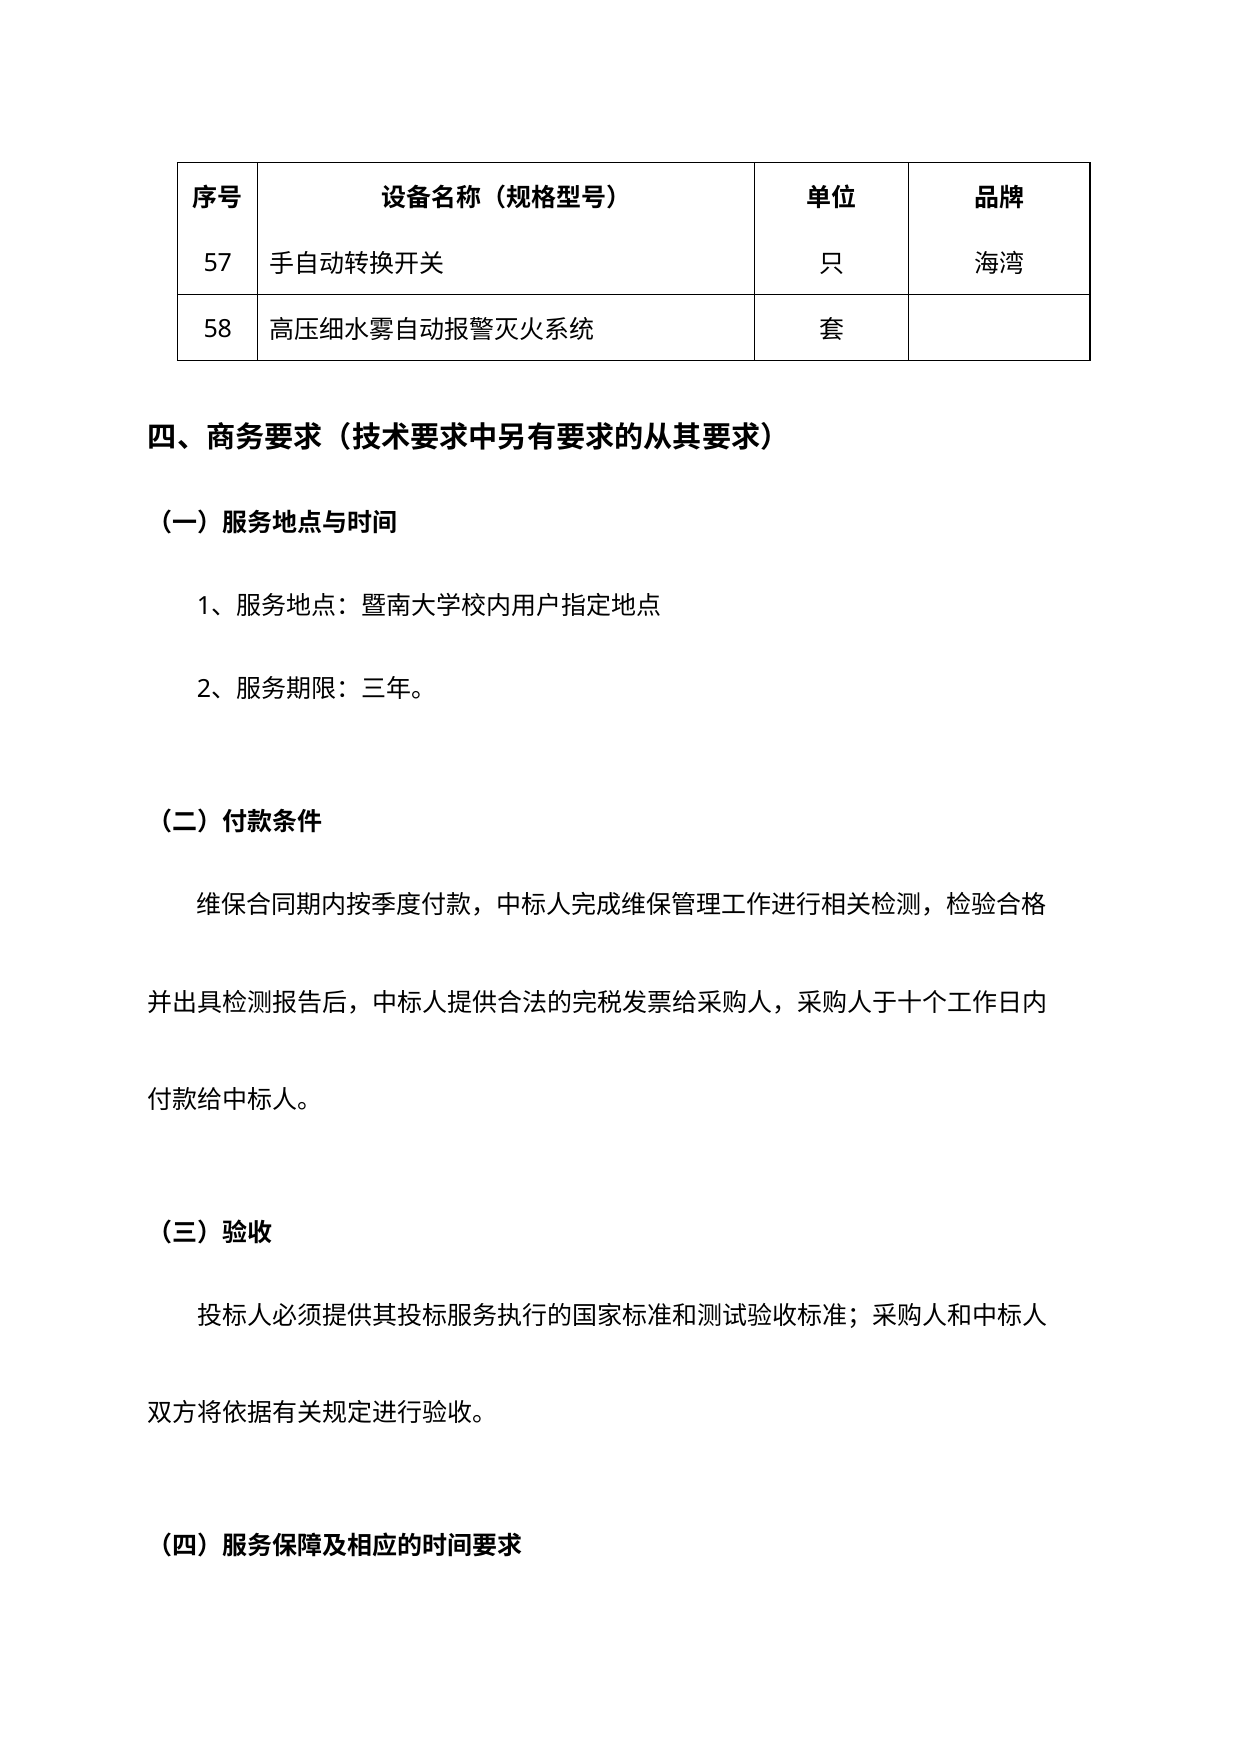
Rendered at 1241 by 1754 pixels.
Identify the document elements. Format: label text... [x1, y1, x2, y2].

text 四、商务要求（技术要求中另有要求的从其要求） [148, 402, 1053, 467]
table_cell 只 [755, 228, 908, 294]
table_cell 海湾 [909, 228, 1089, 294]
table_header 单位 [755, 163, 908, 228]
table_cell 套 [755, 295, 908, 360]
text 1、服务地点：暨南大学校内用户指定地点 [148, 571, 1053, 636]
table_cell [909, 295, 1089, 360]
text 投标人必须提供其投标服务执行的国家标准和测试验收标准；采购人和中标人双方将依据有关规定进行验收。 [148, 1281, 1053, 1443]
text （一）服务地点与时间 [148, 488, 1053, 553]
table_cell 高压细水雾自动报警灭火系统 [258, 295, 754, 360]
table_header 设备名称（规格型号） [258, 163, 754, 228]
table_cell 57 [178, 228, 257, 294]
table_cell 手自动转换开关 [258, 228, 754, 294]
text （二）付款条件 [148, 787, 1053, 852]
table_header 品牌 [909, 163, 1089, 228]
table_cell 58 [178, 295, 257, 360]
text 维保合同期内按季度付款，中标人完成维保管理工作进行相关检测，检验合格并出具检测报告后，中标人提供合法的完税发票给采购人，采购人于十个工作日内付款给中标人。 [148, 870, 1053, 1130]
table_header 序号 [178, 163, 257, 228]
text （四）服务保障及相应的时间要求 [148, 1511, 1053, 1576]
text 2、服务期限：三年。 [148, 654, 1053, 719]
text （三）验收 [148, 1198, 1053, 1263]
